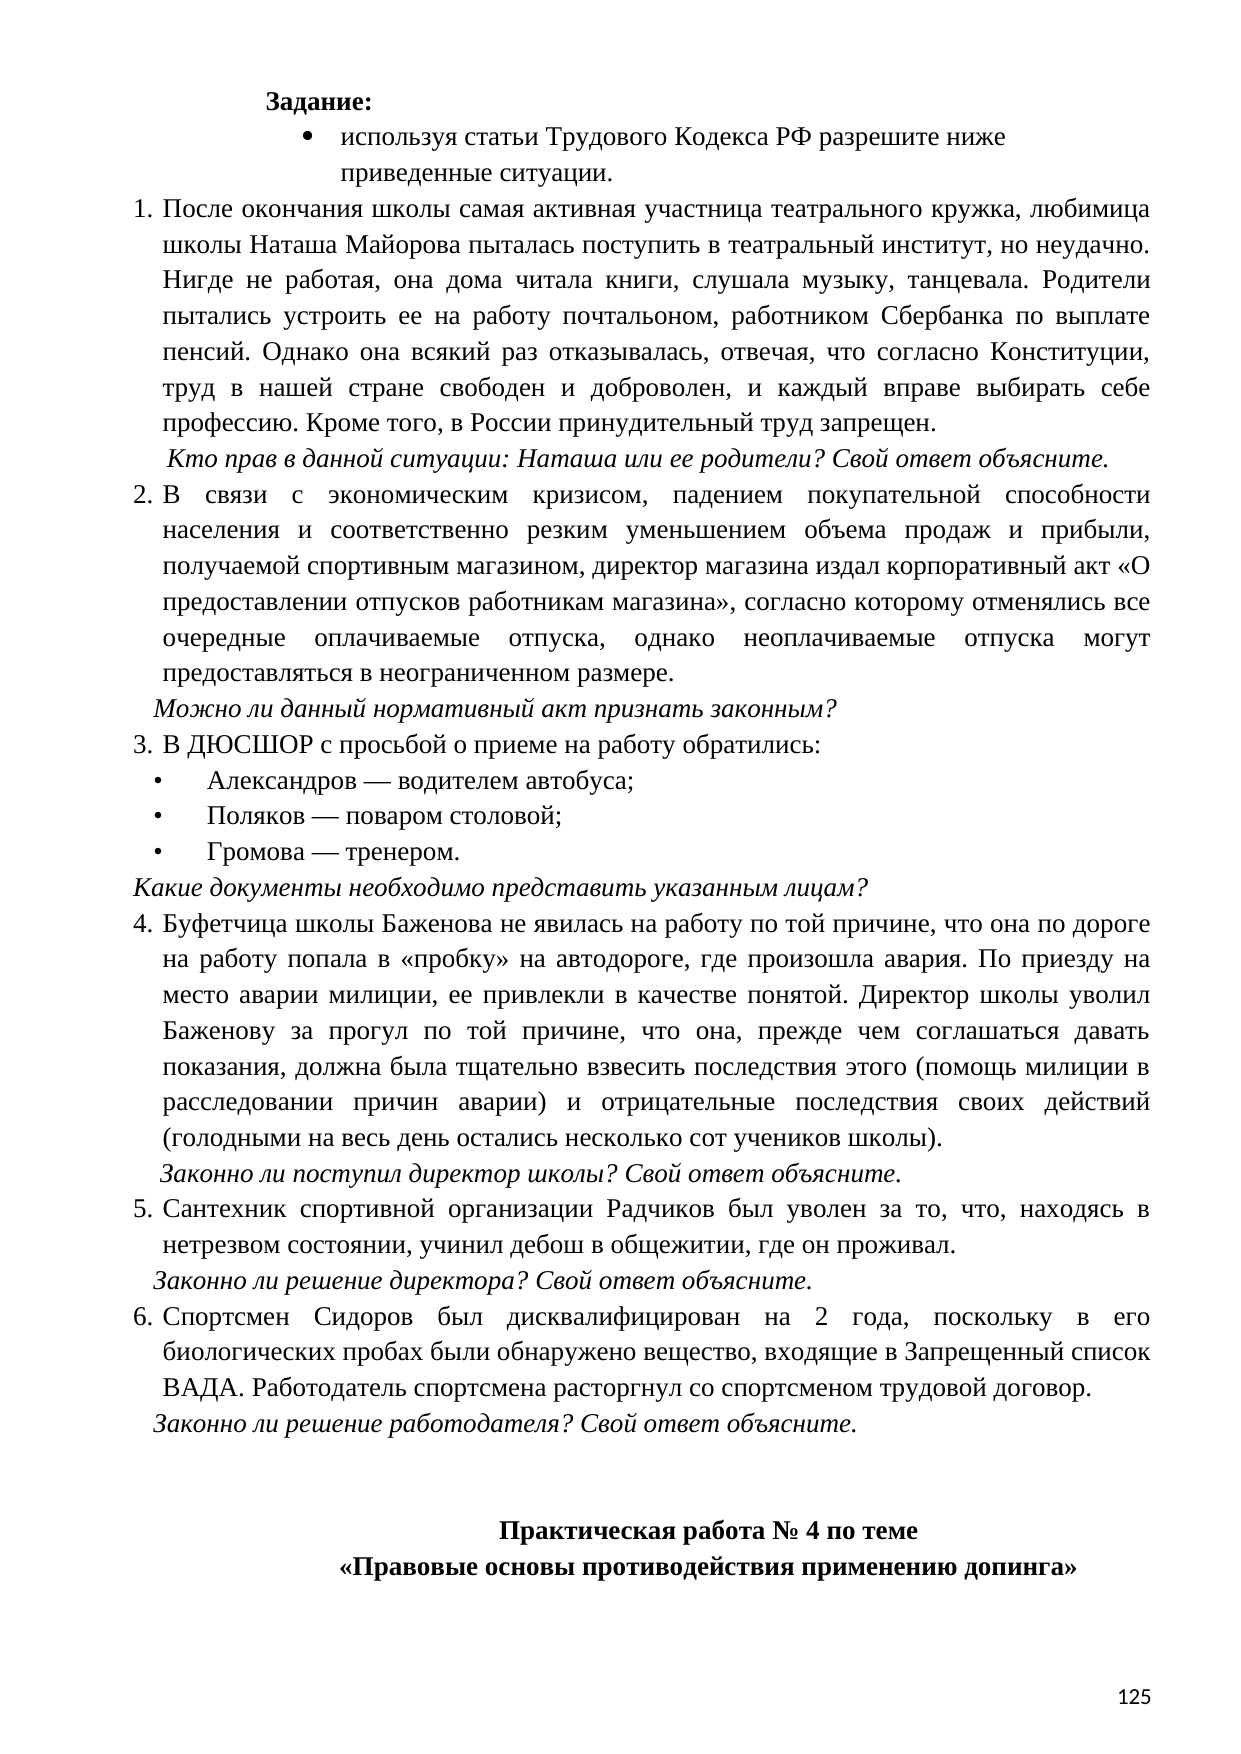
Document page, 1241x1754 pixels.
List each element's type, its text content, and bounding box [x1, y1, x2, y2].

list Какие документы необходимо представить указанным лицам? [133, 871, 1152, 902]
list используя статьи Трудового Кодекса РФ разрешите ниже приведенные ситуации. [303, 121, 1152, 187]
list 1. После окончания школы самая активная участница театрального кружка, любимица школы Наташа Майорова пыталась поступить в театральный институт, но неудачно. Нигде не работая, она дома читала книги, слушала музыку, танцевала. Родители пытались устроить ее на работу почтальоном, работником Сбербанка по выплате пенсий. Однако она всякий раз отказывалась, отвечая, что согласно Конституции, труд в нашей стране свободен и доброволен, и каждый вправе выбирать себе профессию. Кроме того, в России принудительный труд запрещен. [133, 192, 1152, 438]
list Законно ли поступил директор школы? Свой ответ объясните. [133, 1157, 1152, 1188]
list «Правовые основы противодействия применению допинга» [265, 1550, 1152, 1581]
list 3. В ДЮСШОР с просьбой о приеме на работу обратились: [133, 728, 1152, 759]
list • Александров — водителем автобуса; [133, 764, 1152, 795]
list Законно ли решение директора? Свой ответ объясните. [133, 1264, 1152, 1295]
list Практическая работа № 4 по теме [265, 1514, 1152, 1545]
list Задание: [265, 85, 1152, 116]
list 4. Буфетчица школы Баженова не явилась на работу по той причине, что она по дороге на работу попала в «пробку» на автодороге, где произошла авария. По приезду на место аварии милиции, ее привлекли в качестве понятой. Директор школы уволил Баженову за прогул по той причине, что она, прежде чем соглашаться давать показания, должна была тщательно взвесить последствия этого (помощь милиции в расследовании причин аварии) и отрицательные последствия своих действий (голодными на весь день остались несколько сот учеников школы). [133, 907, 1152, 1152]
list • Громова — тренером. [133, 835, 1152, 866]
list 2. В связи с экономическим кризисом, падением покупательной способности населения и соответственно резким уменьшением объема продаж и прибыли, получаемой спортивным магазином, директор магазина издал корпоративный акт «О предоставлении отпусков работникам магазина», согласно которому отменялись все очередные оплачиваемые отпуска, однако неоплачиваемые отпуска могут предоставляться в неограниченном размере. [133, 478, 1152, 688]
list Спортсмен Сидоров был дисквалифицирован на 2 года, поскольку в его биологических пробах были обнаружено вещество, входящие в Запрещенный список ВАДА. Работодатель спортсмена расторгнул со спортсменом трудовой договор. [133, 1300, 1152, 1402]
list 5. Сантехник спортивной организации Радчиков был уволен за то, что, находясь в нетрезвом состоянии, учинил дебош в общежитии, где он проживал. [133, 1192, 1152, 1259]
list • Поляков — поваром столовой; [133, 799, 1152, 831]
list Кто прав в данной ситуации: Наташа или ее родители? Свой ответ объясните. [133, 442, 1152, 473]
list Можно ли данный нормативный акт признать законным? [133, 692, 1152, 723]
list Законно ли решение работодателя? Свой ответ объясните. [133, 1407, 1152, 1438]
